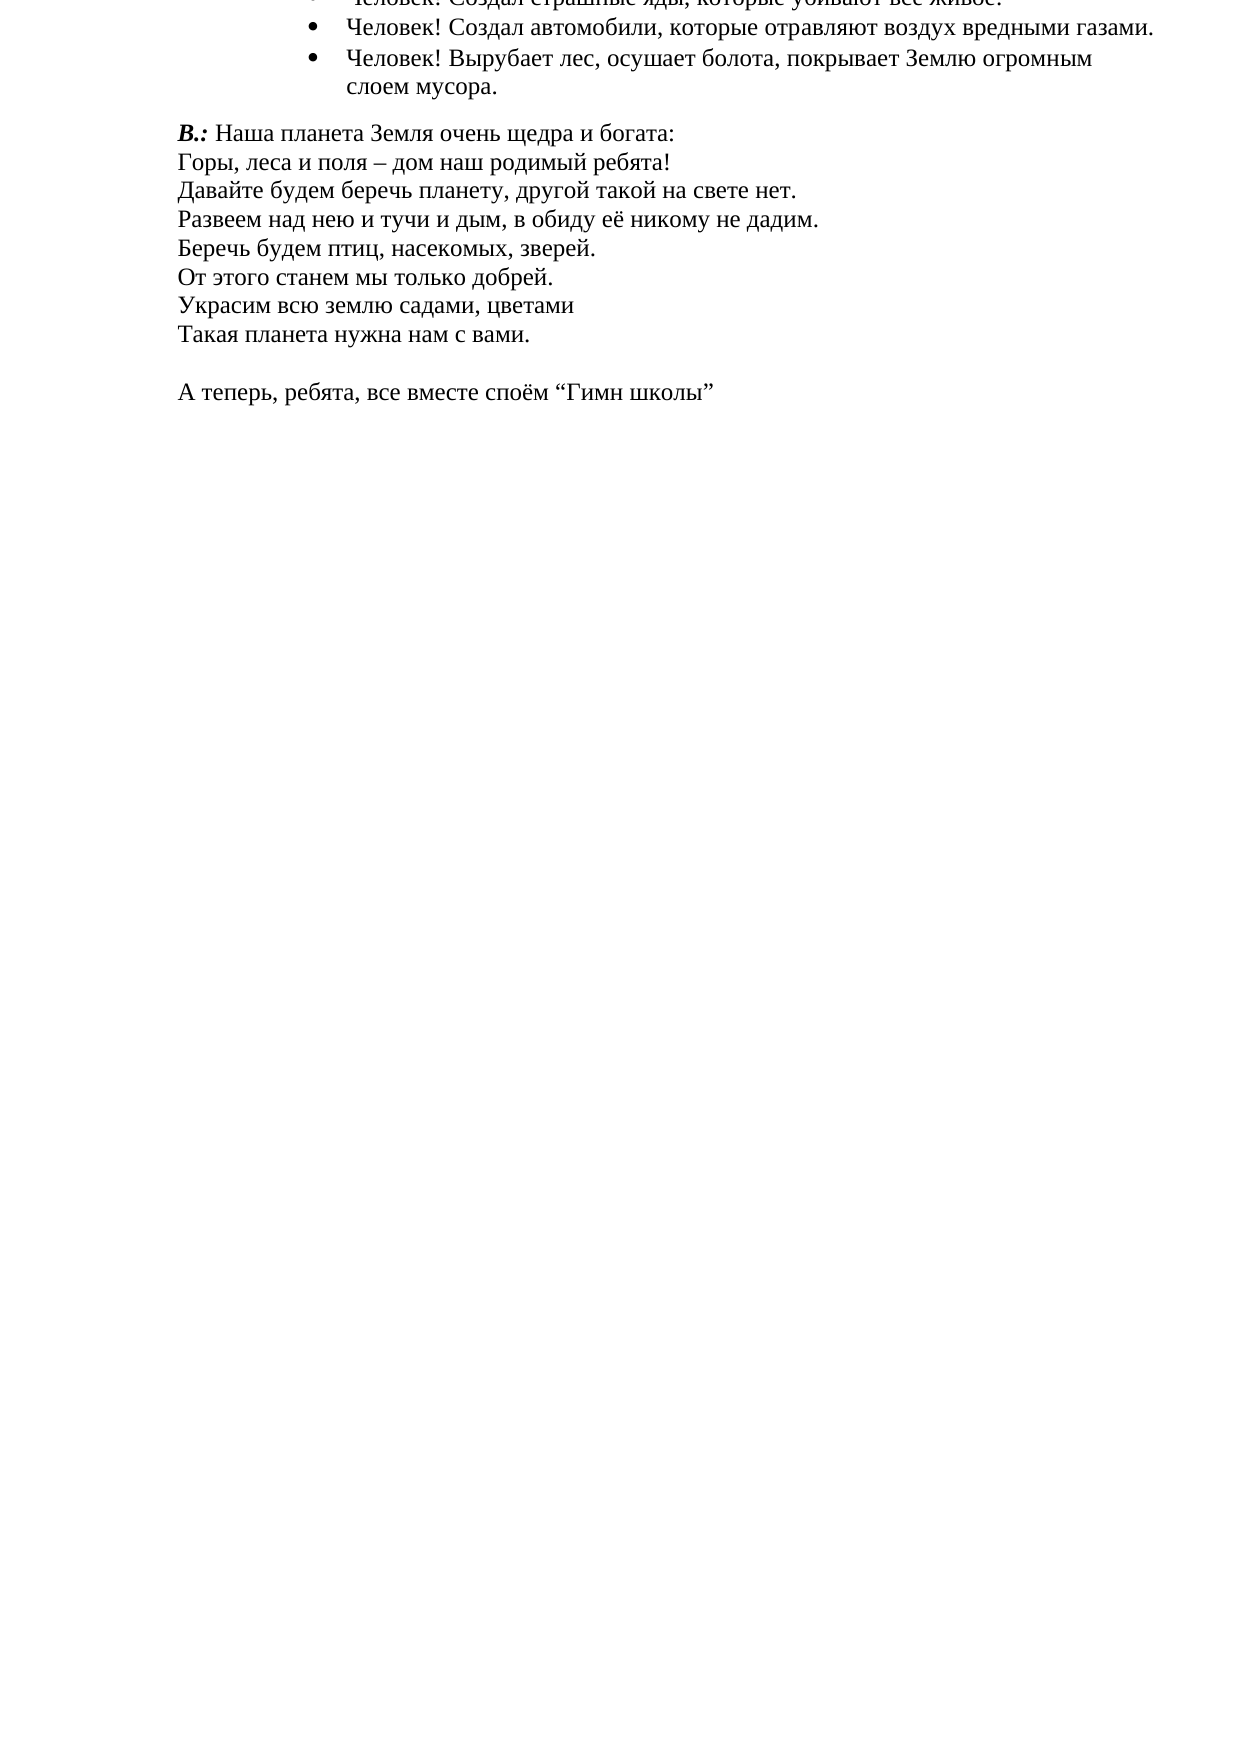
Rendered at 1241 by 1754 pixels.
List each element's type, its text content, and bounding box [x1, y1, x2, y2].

text В.: Наша планета Земля очень щедра и богата: Горы, леса и поля – дом наш родимый ребята! Давайте будем беречь планету, другой такой на свете нет. Развеем над нею и тучи и дым, в обиду её никому не дадим. Беречь будем птиц, насекомых, зверей. От этого станем мы только добрей. Украсим всю землю садами, цветами Такая планета нужна нам с вами. А теперь, ребята, все вместе споём “Гимн школы” Все встают. [177, 118, 1152, 406]
